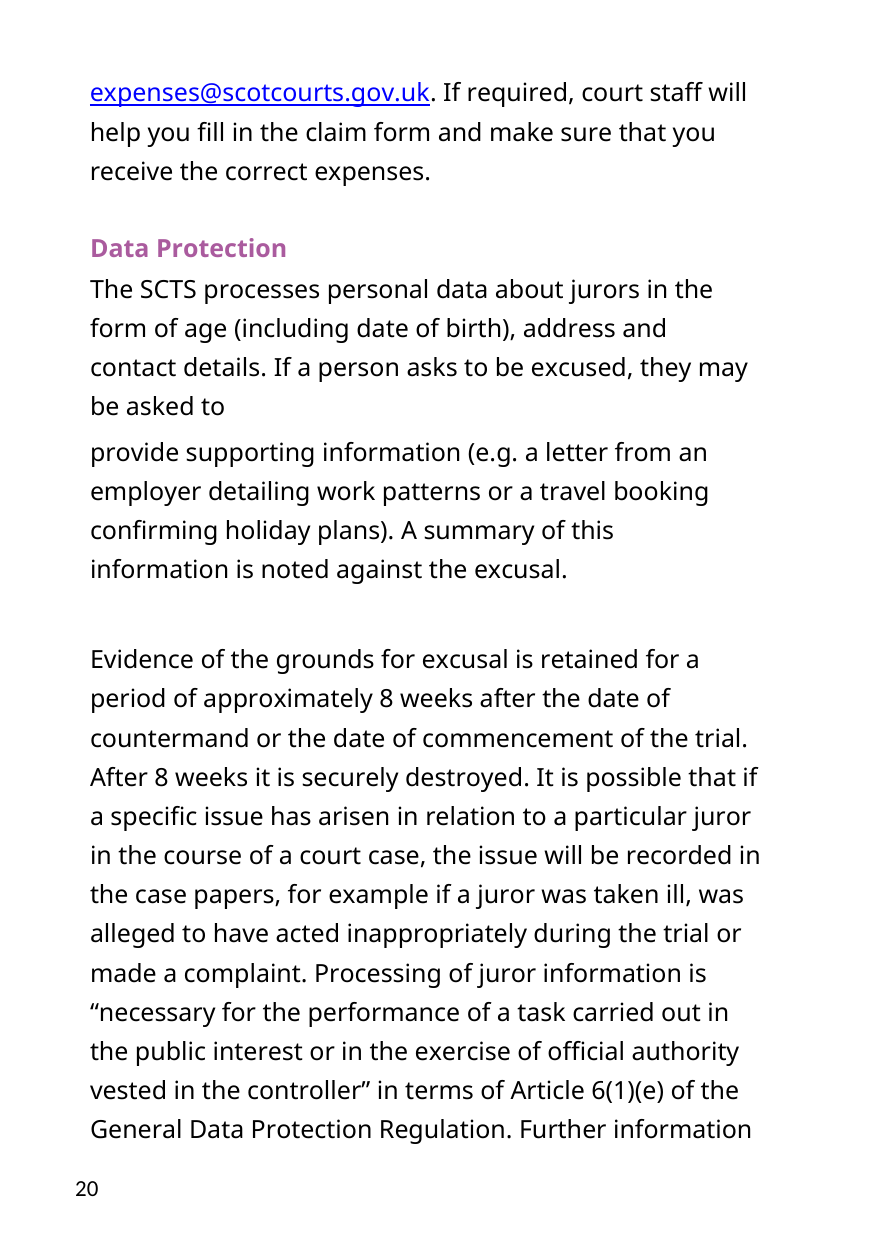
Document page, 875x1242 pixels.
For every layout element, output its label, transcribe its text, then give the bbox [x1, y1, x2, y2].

subtitle Data Protection [90, 230, 794, 264]
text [90, 642, 772, 1146]
text provide supporting information (e.g. a letter from an employer detailing work patterns or a travel booking confirming holiday plans). A summary of this information is noted against the excusal. [90, 434, 760, 586]
text The SCTS processes personal data about jurors in the form of age (including date of birth), address and contact details. If a person asks to be excused, they may be asked to [90, 272, 760, 423]
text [89, 75, 783, 187]
